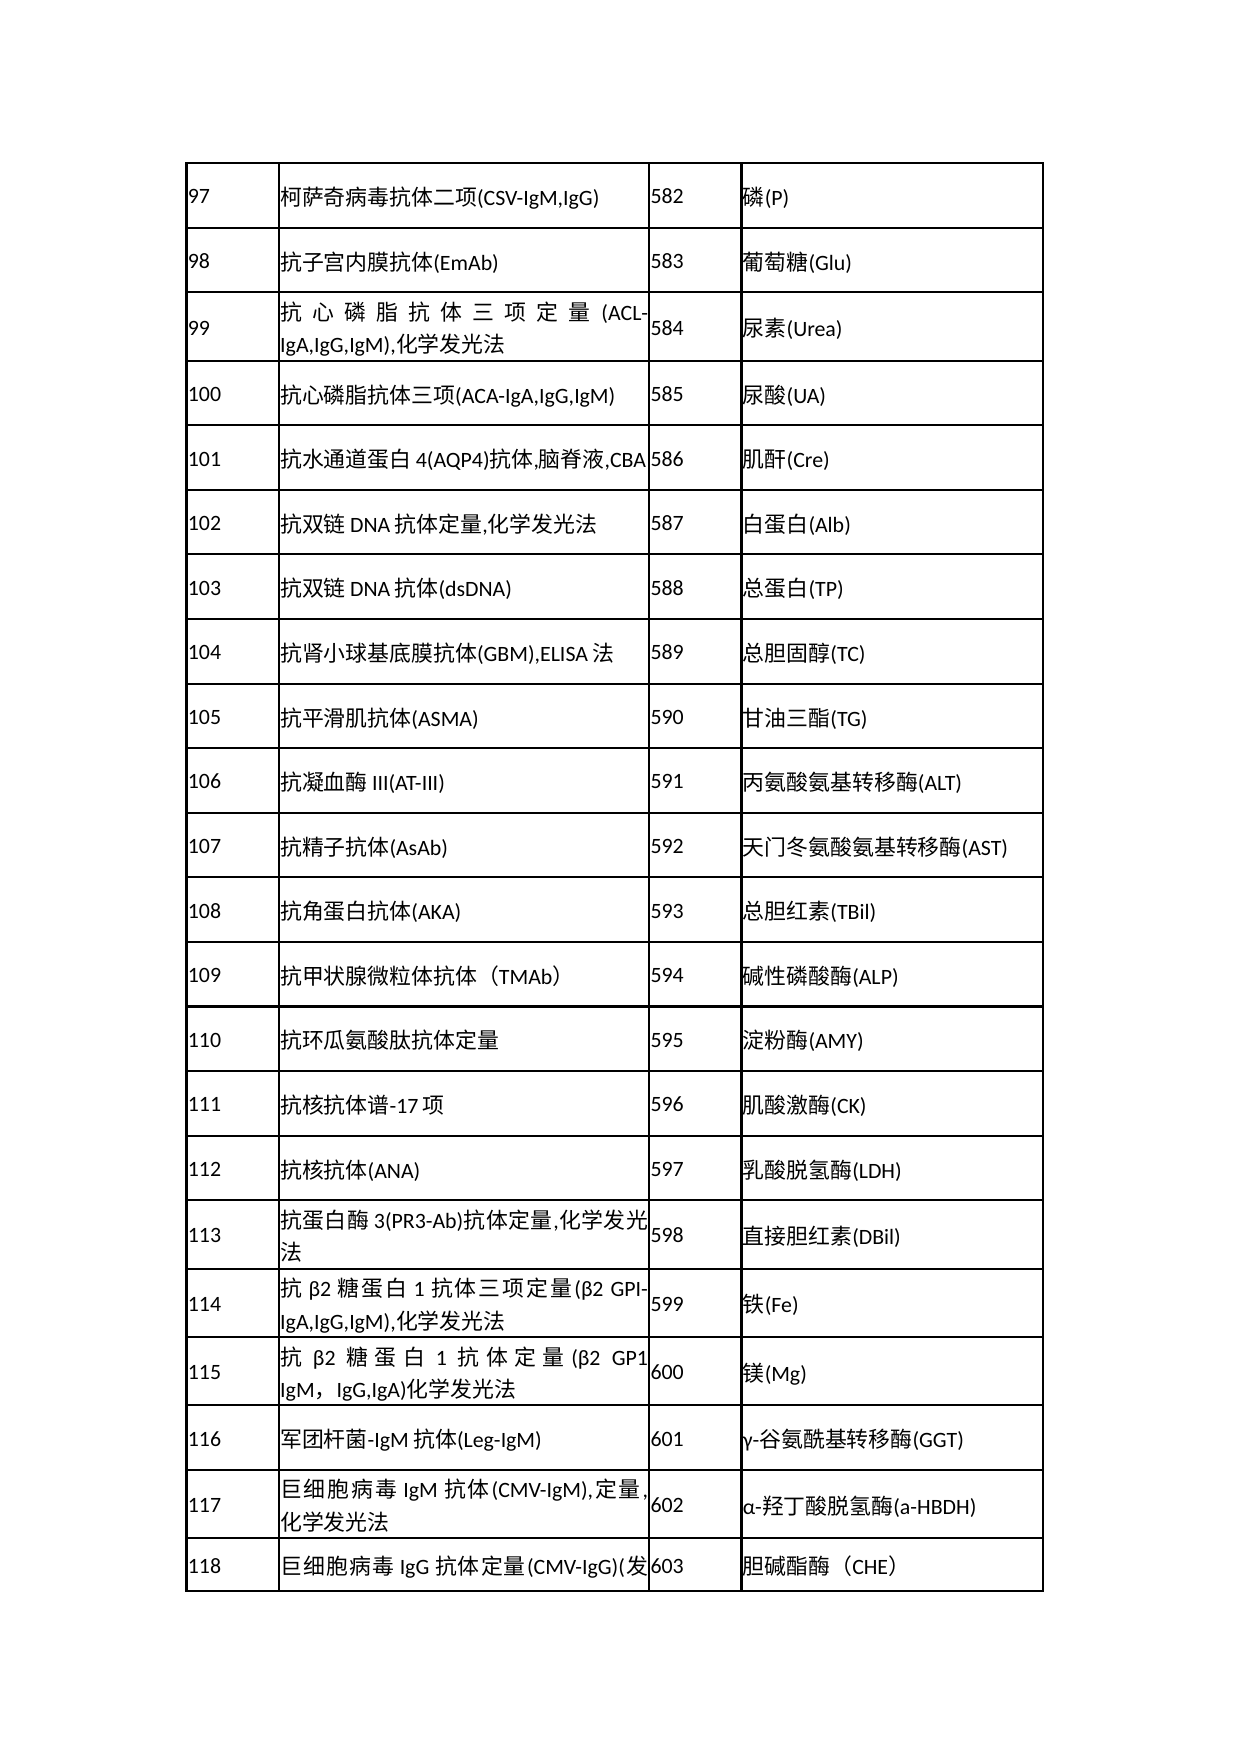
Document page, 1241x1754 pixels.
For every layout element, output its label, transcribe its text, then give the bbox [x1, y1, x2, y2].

table_cell 593 [650, 878, 740, 941]
table_cell 总胆固醇(TC) [743, 620, 1042, 682]
table_cell 抗β2糖蛋白1抗体定量(β2 GP1 IgM，IgG,IgA)化学发光法 [280, 1338, 648, 1404]
table_cell 99 [188, 293, 278, 359]
table_cell 镁(Mg) [743, 1338, 1042, 1404]
table_cell 595 [650, 1008, 740, 1070]
table_cell 601 [650, 1406, 740, 1469]
table_cell 100 [188, 362, 278, 424]
table_cell 抗双链DNA抗体定量,化学发光法 [280, 491, 648, 553]
table_cell 115 [188, 1338, 278, 1404]
table_cell 抗角蛋白抗体(AKA) [280, 878, 648, 941]
table_cell 总蛋白(TP) [743, 555, 1042, 618]
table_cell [280, 1539, 648, 1590]
table_cell 594 [650, 943, 740, 1005]
table_cell 118 [188, 1539, 278, 1590]
table_cell γ-谷氨酰基转移酶(GGT) [743, 1406, 1042, 1469]
table_cell 582 [650, 164, 740, 227]
table_cell 584 [650, 293, 740, 359]
table_cell 总胆红素(TBil) [743, 878, 1042, 941]
table_cell 592 [650, 814, 740, 876]
table_cell 597 [650, 1137, 740, 1199]
table_cell 淀粉酶(AMY) [743, 1008, 1042, 1070]
table_cell 抗甲状腺微粒体抗体（TMAb） [280, 943, 648, 1005]
table_cell 588 [650, 555, 740, 618]
table_cell 586 [650, 426, 740, 489]
table_cell 113 [188, 1201, 278, 1267]
table_cell 589 [650, 620, 740, 682]
table_cell 587 [650, 491, 740, 553]
table_cell 109 [188, 943, 278, 1005]
table_cell 葡萄糖(Glu) [743, 229, 1042, 291]
table_cell 583 [650, 229, 740, 291]
table_cell 102 [188, 491, 278, 553]
table_cell 110 [188, 1008, 278, 1070]
table_cell 590 [650, 685, 740, 747]
table_cell 铁(Fe) [743, 1270, 1042, 1336]
table_cell 116 [188, 1406, 278, 1469]
table_cell 97 [188, 164, 278, 227]
table_cell 抗环瓜氨酸肽抗体定量 [280, 1008, 648, 1070]
table_cell 抗核抗体(ANA) [280, 1137, 648, 1199]
table_cell 磷(P) [743, 164, 1042, 227]
table_cell 抗心磷脂抗体三项(ACA-IgA,IgG,IgM) [280, 362, 648, 424]
table_cell 巨细胞病毒IgM抗体(CMV-IgM),定量,化学发光法 [280, 1471, 648, 1537]
table_cell 柯萨奇病毒抗体二项(CSV-IgM,IgG) [280, 164, 648, 227]
table_cell 抗精子抗体(AsAb) [280, 814, 648, 876]
table_cell 600 [650, 1338, 740, 1404]
table_cell 106 [188, 749, 278, 812]
table_cell 碱性磷酸酶(ALP) [743, 943, 1042, 1005]
table_cell 天门冬氨酸氨基转移酶(AST) [743, 814, 1042, 876]
table_cell 105 [188, 685, 278, 747]
table_cell 591 [650, 749, 740, 812]
table_cell 抗核抗体谱-17项 [280, 1072, 648, 1134]
table_cell 甘油三酯(TG) [743, 685, 1042, 747]
table_cell 白蛋白(Alb) [743, 491, 1042, 553]
table_cell 抗水通道蛋白4(AQP4)抗体,脑脊液,CBA [280, 426, 648, 489]
table_cell 598 [650, 1201, 740, 1267]
table_cell 103 [188, 555, 278, 618]
table_cell 军团杆菌-IgM抗体(Leg-IgM) [280, 1406, 648, 1469]
table_cell 抗β2糖蛋白1抗体三项定量(β2 GPI-IgA,IgG,IgM),化学发光法 [280, 1270, 648, 1336]
table_cell 585 [650, 362, 740, 424]
table_cell 111 [188, 1072, 278, 1134]
table_cell 117 [188, 1471, 278, 1537]
table_cell 108 [188, 878, 278, 941]
table_cell 抗子宫内膜抗体(EmAb) [280, 229, 648, 291]
table_cell α-羟丁酸脱氢酶(a-HBDH) [743, 1471, 1042, 1537]
table_cell 尿酸(UA) [743, 362, 1042, 424]
table_cell 抗心磷脂抗体三项定量(ACL-IgA,IgG,IgM),化学发光法 [280, 293, 648, 359]
table_cell 抗肾小球基底膜抗体(GBM),ELISA法 [280, 620, 648, 682]
table_cell 599 [650, 1270, 740, 1336]
table_cell 乳酸脱氢酶(LDH) [743, 1137, 1042, 1199]
table_cell 尿素(Urea) [743, 293, 1042, 359]
table_cell 直接胆红素(DBil) [743, 1201, 1042, 1267]
table_cell 胆碱酯酶（CHE） [743, 1539, 1042, 1590]
table_cell 98 [188, 229, 278, 291]
table_cell 肌酸激酶(CK) [743, 1072, 1042, 1134]
table_cell 114 [188, 1270, 278, 1336]
table_cell 112 [188, 1137, 278, 1199]
table_cell 抗平滑肌抗体(ASMA) [280, 685, 648, 747]
table_cell 抗凝血酶III(AT-III) [280, 749, 648, 812]
table_cell 107 [188, 814, 278, 876]
table_cell 肌酐(Cre) [743, 426, 1042, 489]
table_cell 602 [650, 1471, 740, 1537]
table_cell 抗双链DNA抗体(dsDNA) [280, 555, 648, 618]
table_cell 101 [188, 426, 278, 489]
table_cell 104 [188, 620, 278, 682]
table_cell 丙氨酸氨基转移酶(ALT) [743, 749, 1042, 812]
table_cell 596 [650, 1072, 740, 1134]
table_cell 抗蛋白酶3(PR3-Ab)抗体定量,化学发光法 [280, 1201, 648, 1267]
table_cell 603 [650, 1539, 740, 1590]
